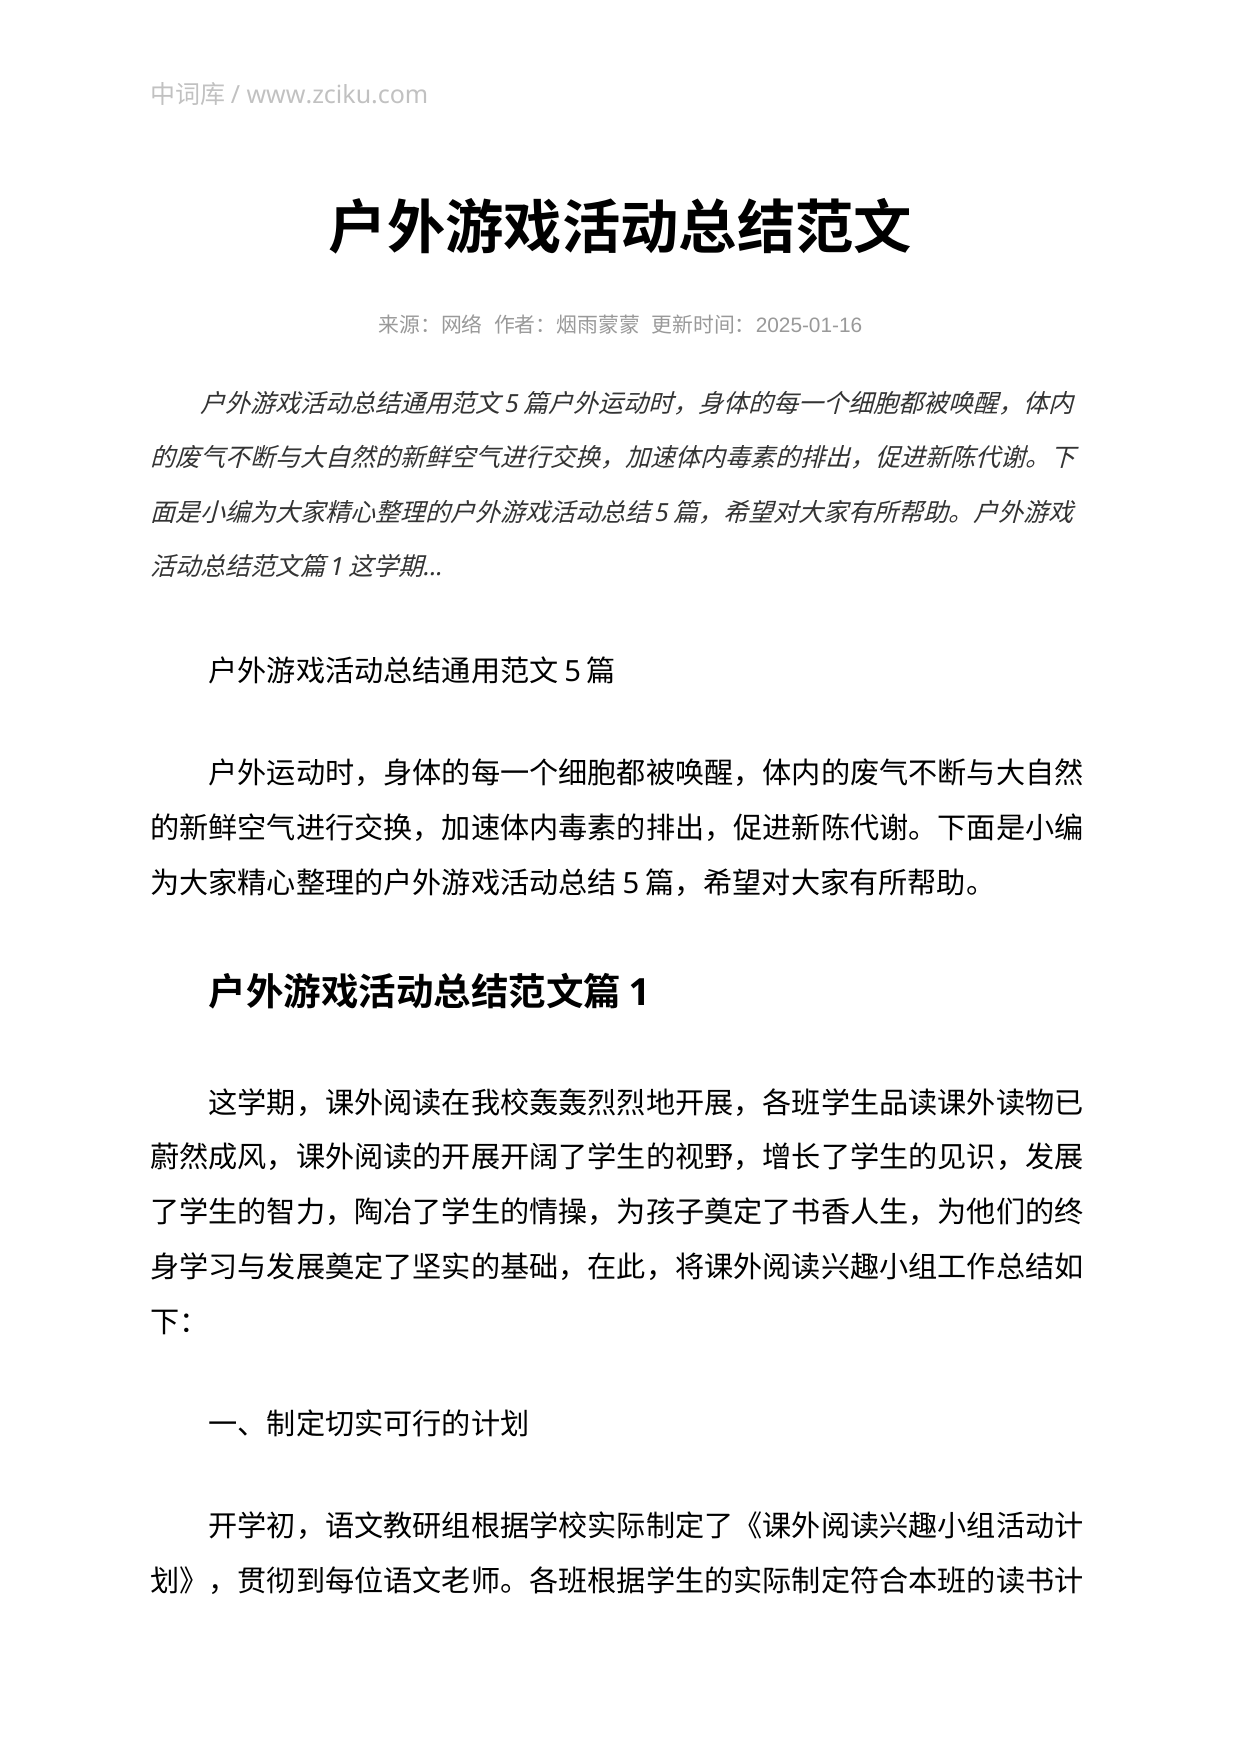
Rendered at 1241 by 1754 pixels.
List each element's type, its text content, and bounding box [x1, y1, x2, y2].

text 户外游戏活动总结范文篇1 [150, 962, 1090, 1016]
text 来源：网络 作者：烟雨蒙蒙 更新时间：2025-01-16 [150, 313, 1090, 337]
text 户外游戏活动总结通用范文5篇 [150, 648, 1090, 690]
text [150, 1502, 1090, 1599]
text 一、制定切实可行的计划 [150, 1401, 1090, 1443]
text 这学期，课外阅读在我校轰轰烈烈地开展，各班学生品读课外读物已蔚然成风，课外阅读的开展开阔了学生的视野，增长了学生的见识，发展了学生的智力，陶冶了学生的情操，为孩子奠定了书香人生，为他们的终身学习与发展奠定了坚实的基础，在此，将课外阅读兴趣小组工作总结如下： [150, 1079, 1090, 1341]
text 户外运动时，身体的每一个细胞都被唤醒，体内的废气不断与大自然的新鲜空气进行交换，加速体内毒素的排出，促进新陈代谢。下面是小编为大家精心整理的户外游戏活动总结5篇，希望对大家有所帮助。 [150, 750, 1090, 902]
subtitle 户外游戏活动总结范文 [150, 181, 1090, 266]
text 户外游戏活动总结通用范文5篇户外运动时，身体的每一个细胞都被唤醒，体内的废气不断与大自然的新鲜空气进行交换，加速体内毒素的排出，促进新陈代谢。下面是小编为大家精心整理的户外游戏活动总结5篇，希望对大家有所帮助。户外游戏活动总结范文篇1这学期... [150, 383, 1090, 583]
